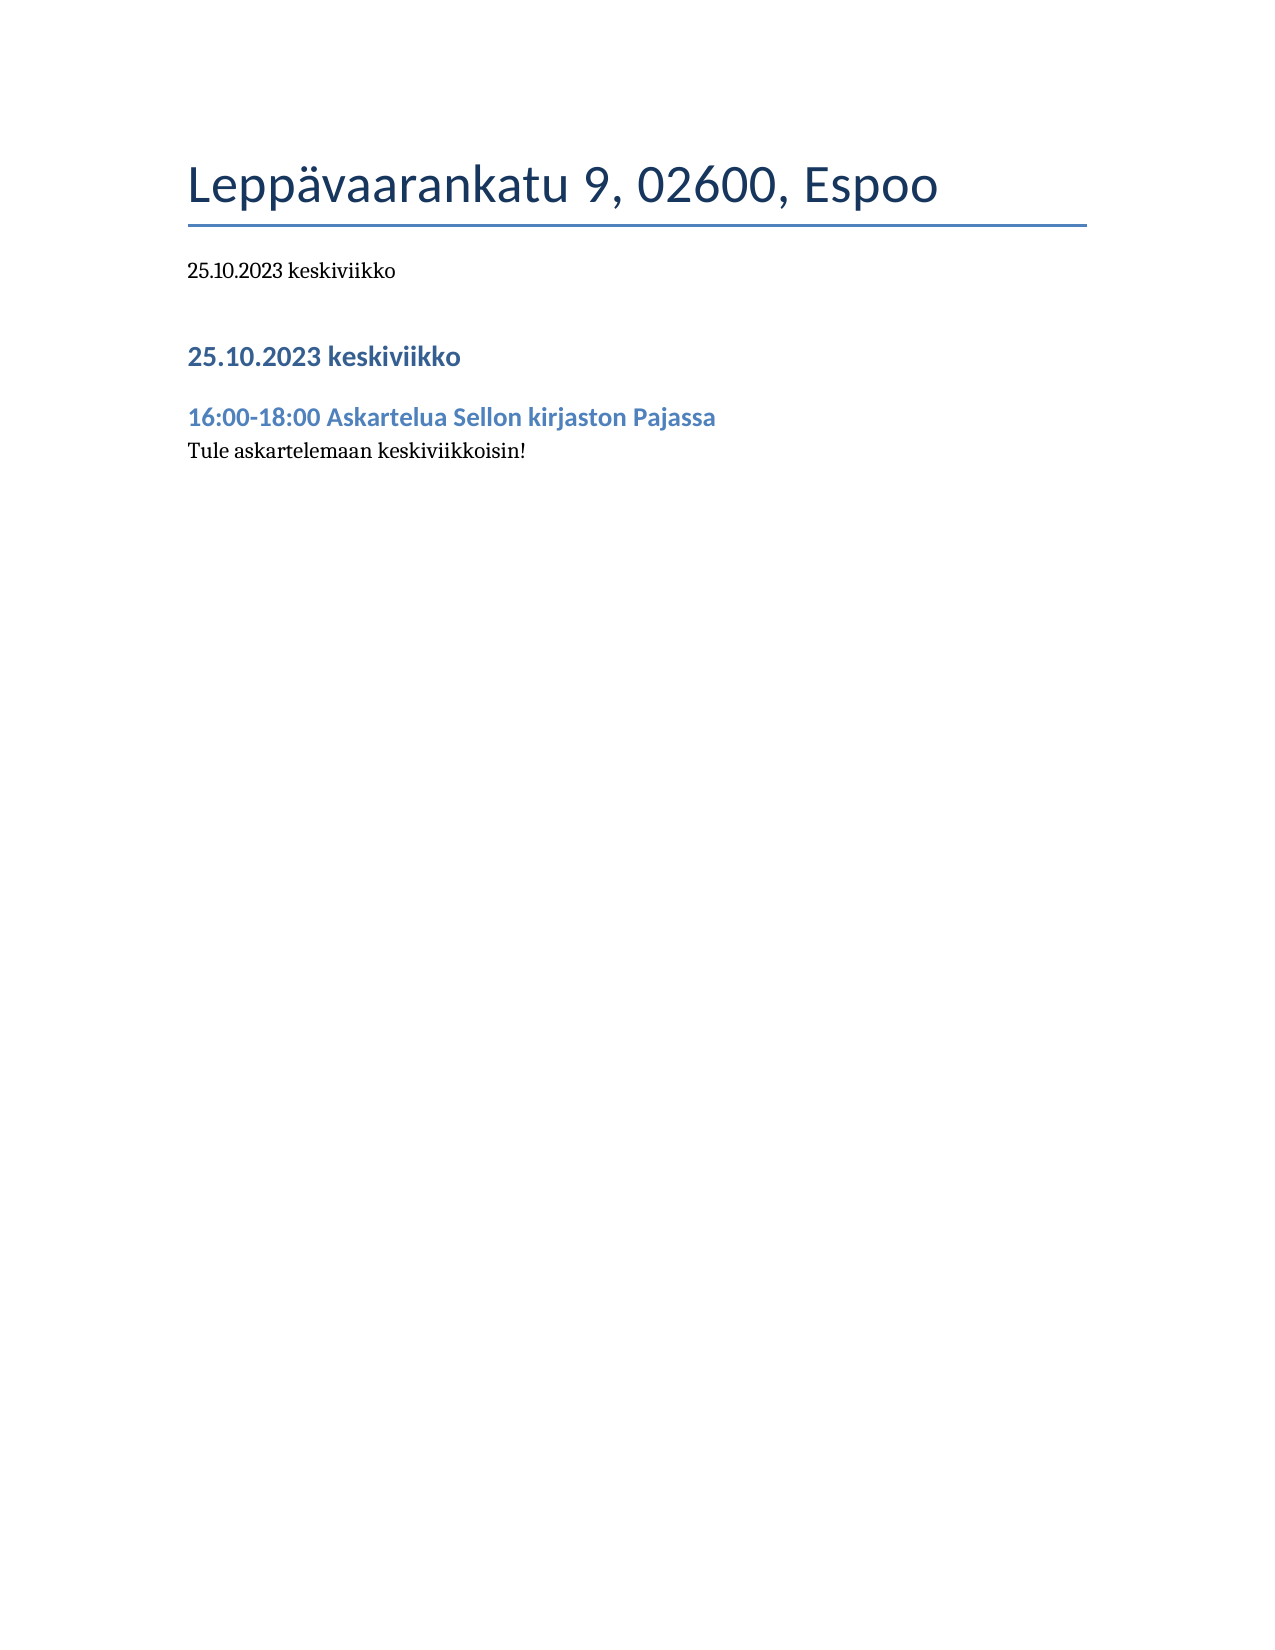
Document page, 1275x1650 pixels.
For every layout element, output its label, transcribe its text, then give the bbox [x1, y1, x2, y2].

title Leppävaarankatu 9, 02600, Espoo [187, 150, 1087, 227]
subtitle 25.10.2023 keskiviikko [187, 338, 1087, 374]
text 25.10.2023 keskiviikko [187, 258, 1087, 284]
subtitle 16:00-18:00 Askartelua Sellon kirjaston Pajassa [187, 400, 1087, 433]
text Tule askartelemaan keskiviikkoisin! [187, 438, 1087, 464]
